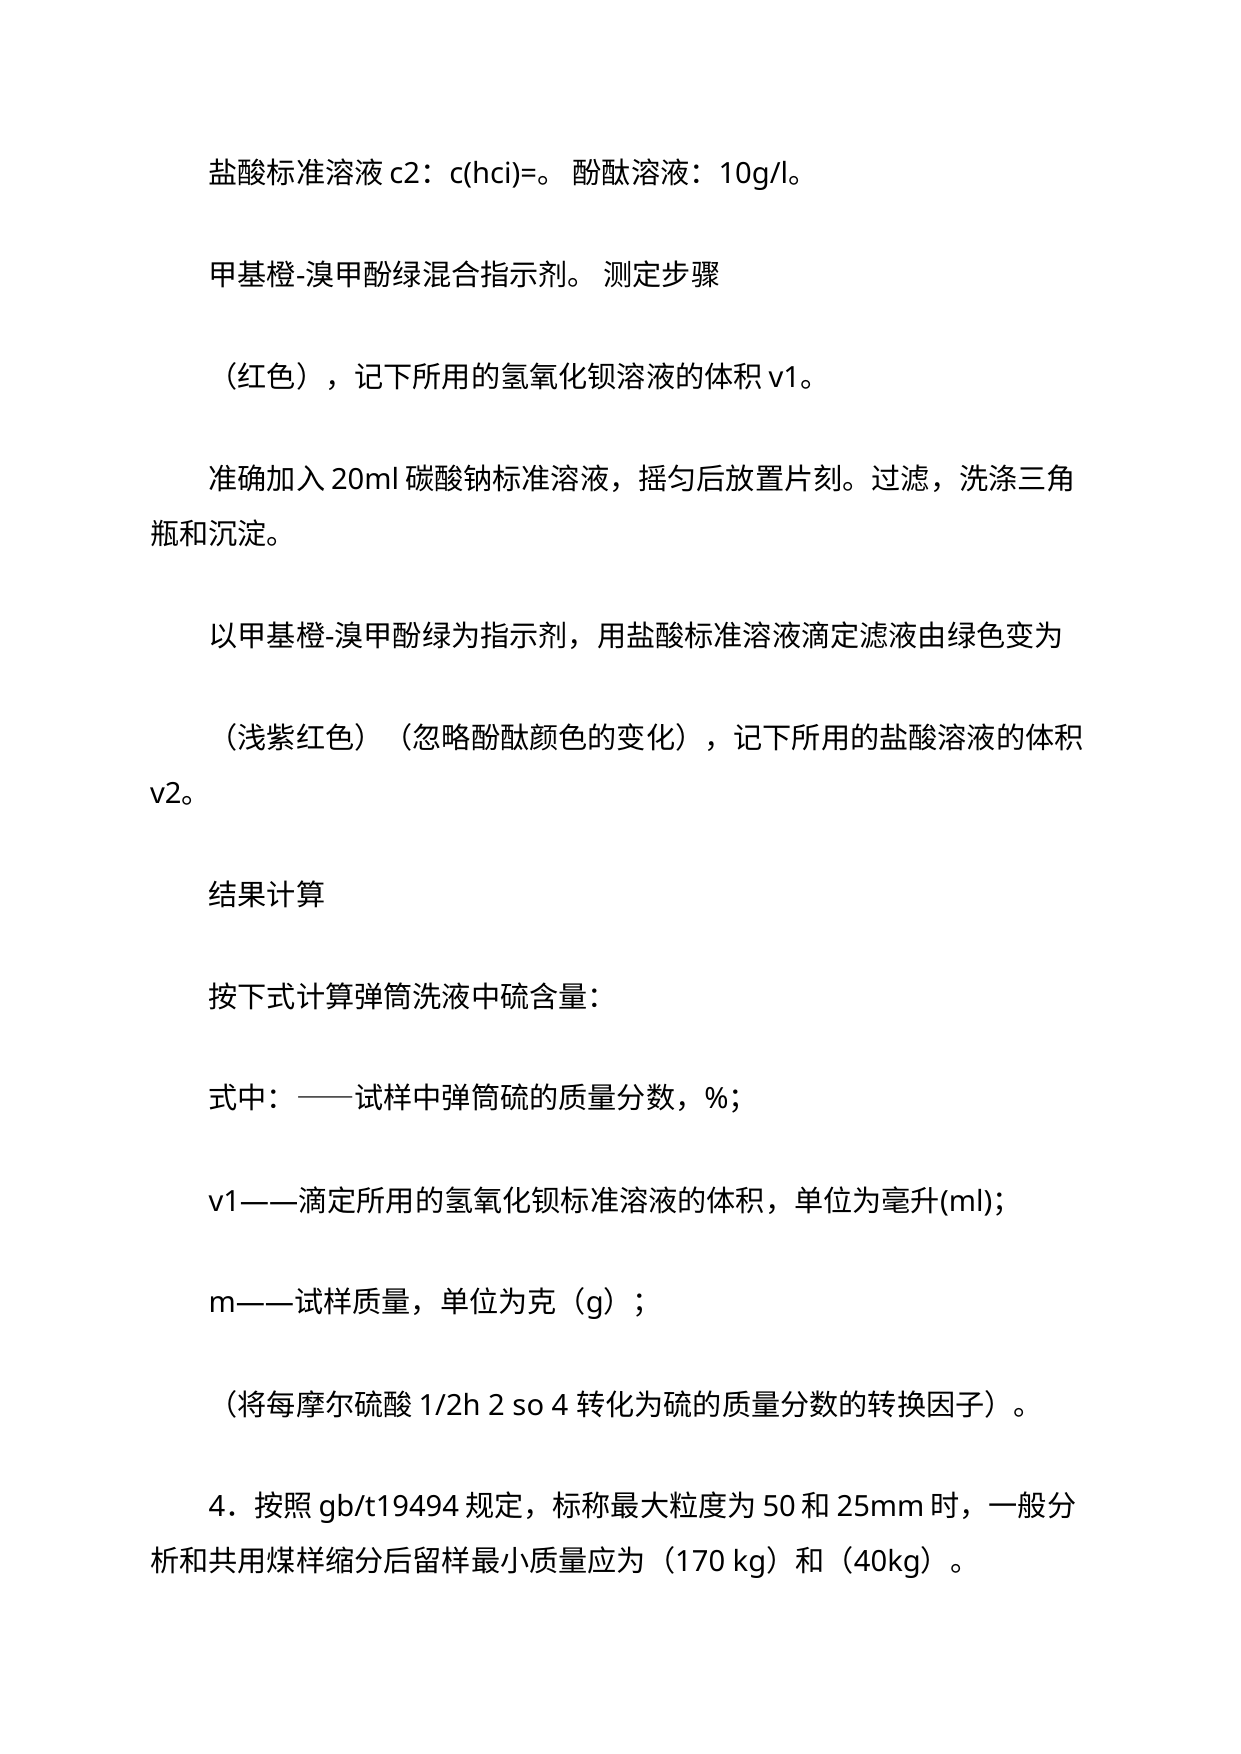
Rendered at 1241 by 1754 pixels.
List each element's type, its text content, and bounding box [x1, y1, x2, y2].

text 结果计算 [150, 872, 1090, 914]
text （浅紫红色）（忽略酚酞颜色的变化），记下所用的盐酸溶液的体积v2。 [150, 715, 1090, 812]
text m——试样质量，单位为克（g）； [150, 1279, 1090, 1321]
text 盐酸标准溶液c2：c(hci)=。 酚酞溶液：10g/l。 [150, 150, 1090, 192]
text 甲基橙-溴甲酚绿混合指示剂。 测定步骤 [150, 252, 1090, 294]
text （将每摩尔硫酸1/2h 2 so 4 转化为硫的质量分数的转换因子）。 [150, 1381, 1090, 1423]
text 按下式计算弹筒洗液中硫含量： [150, 973, 1090, 1016]
text 准确加入20ml碳酸钠标准溶液，摇匀后放置片刻。过滤，洗涤三角瓶和沉淀。 [150, 456, 1090, 553]
text 4．按照gb/t19494规定，标称最大粒度为50和25mm时，一般分析和共用煤样缩分后留样最小质量应为（170 kg）和（40kg）。 [150, 1483, 1090, 1580]
text （红色），记下所用的氢氧化钡溶液的体积v1。 [150, 354, 1090, 396]
text v1——滴定所用的氢氧化钡标准溶液的体积，单位为毫升(ml)； [150, 1177, 1090, 1219]
text 以甲基橙-溴甲酚绿为指示剂，用盐酸标准溶液滴定滤液由绿色变为 [150, 613, 1090, 655]
text 式中：——试样中弹筒硫的质量分数，%； [150, 1075, 1090, 1117]
